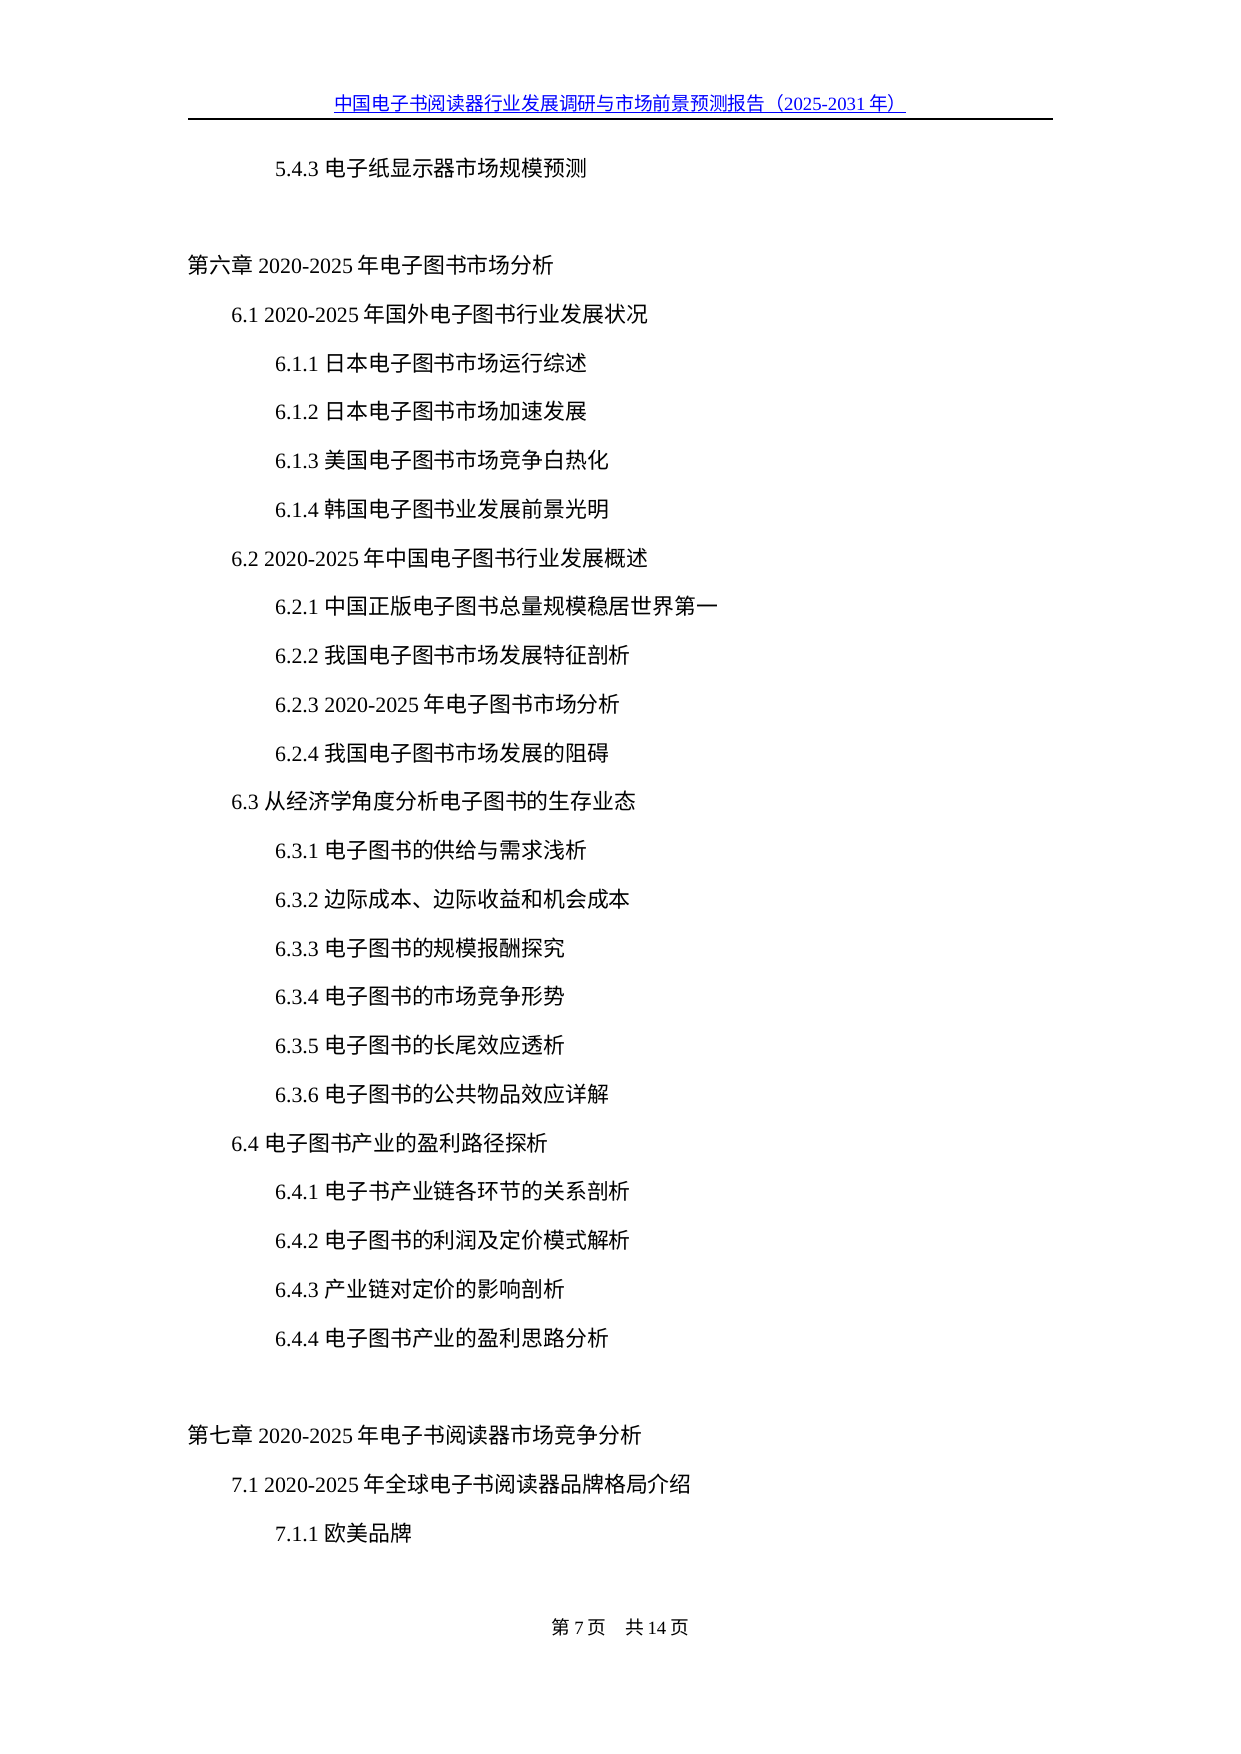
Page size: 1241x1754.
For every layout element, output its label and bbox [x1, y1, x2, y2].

text [187, 150, 1053, 1548]
